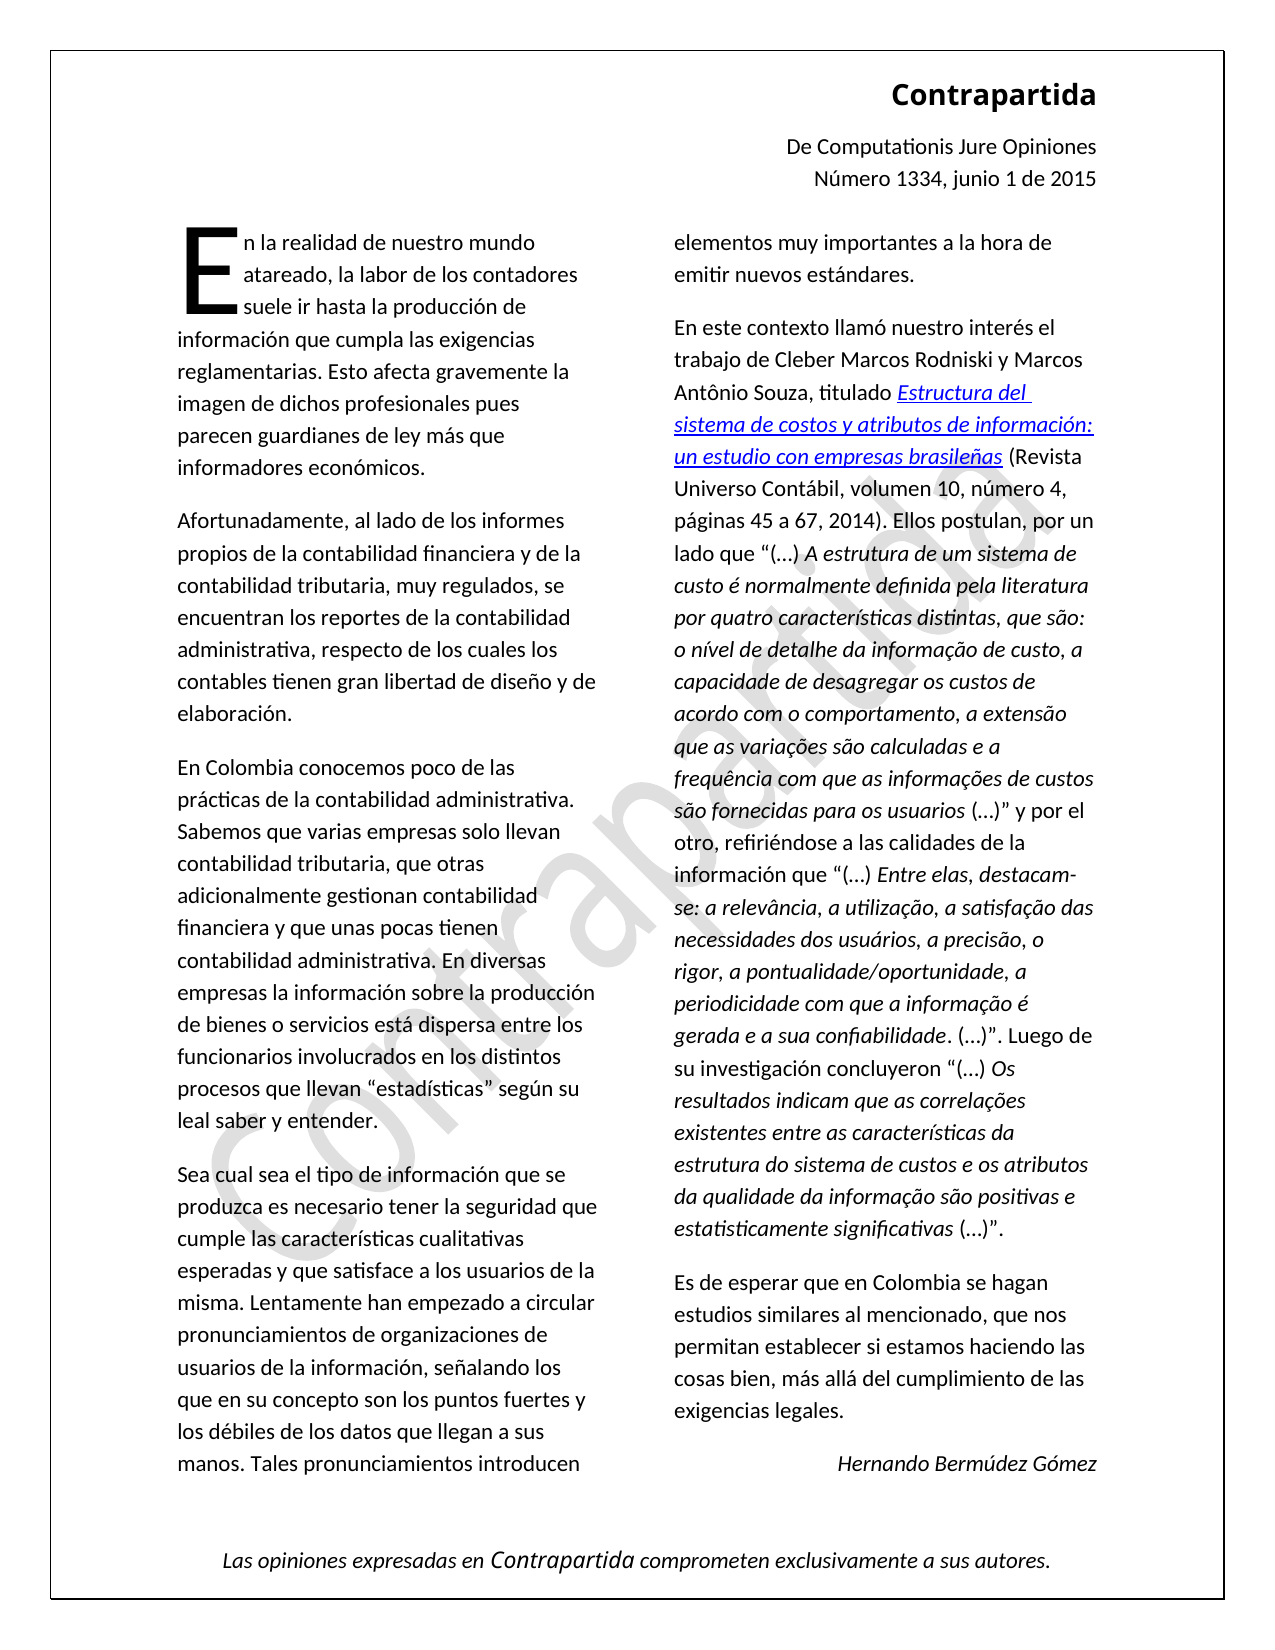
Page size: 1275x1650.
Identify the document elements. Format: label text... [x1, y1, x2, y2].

text Es de esperar que en Colombia se hagan estudios similares al mencionado, que nos permitan establecer si estamos haciendo las cosas bien, más allá del cumplimiento de las exigencias legales. [674, 1268, 1097, 1424]
text Sea cual sea el tipo de información que se produzca es necesario tener la seguridad que cumple las características cualitativas esperadas y que satisface a los usuarios de la misma. Lentamente han empezado a circular pronunciamientos de organizaciones de usuarios de la información, señalando los que en su concepto son los puntos fuertes y los débiles de los datos que llegan a sus manos. Tales pronunciamientos introducen elementos muy importantes a la hora de emitir nuevos estándares. [177, 1160, 600, 1477]
text En este contexto llamó nuestro interés el trabajo de Cleber Marcos Rodniski y Marcos Antônio Souza, titulado Estructura del sistema de costos y atributos de información: un estudio con empresas brasileñas (Revista Universo Contábil, volumen 10, número 4, páginas 45 a 67, 2014). Ellos postulan, por un lado que “(…) A estrutura de um sistema de custo é normalmente definida pela literatura por quatro características distintas, que são: o nível de detalhe da informação de custo, a capacidade de desagregar os custos de acordo com o comportamento, a extensão que as variações são calculadas e a frequência com que as informações de custos são fornecidas para os usuarios (…)” y por el otro, refiriéndose a las calidades de la información que “(…) Entre elas, destacam-se: a relevância, a utilização, a satisfação das necessidades dos usuários, a precisão, o rigor, a pontualidade/oportunidade, a periodicidade com que a informação é gerada e a sua confiabilidade. (…)”. Luego de su investigación concluyeron “(…) Os resultados indicam que as correlações existentes entre as características da estrutura do sistema de custos e os atributos da qualidade da informação são positivas e estatisticamente significativas (…)”. [674, 313, 1097, 1243]
text En Colombia conocemos poco de las prácticas de la contabilidad administrativa. Sabemos que varias empresas solo llevan contabilidad tributaria, que otras adicionalmente gestionan contabilidad financiera y que unas pocas tienen contabilidad administrativa. En diversas empresas la información sobre la producción de bienes o servicios está dispersa entre los funcionarios involucrados en los distintos procesos que llevan “estadísticas” según su leal saber y entender. [177, 753, 600, 1135]
text Afortunadamente, al lado de los informes propios de la contabilidad financiera y de la contabilidad tributaria, muy regulados, se encuentran los reportes de la contabilidad administrativa, respecto de los cuales los contables tienen gran libertad de diseño y de elaboración. [177, 506, 600, 728]
text n la realidad de nuestro mundo atareado, la labor de los contadores suele ir hasta la producción de información que cumpla las exigencias reglamentarias. Esto afecta gravemente la imagen de dichos profesionales pues parecen guardianes de ley más que informadores económicos. [177, 228, 600, 481]
text Hernando Bermúdez Gómez [674, 1449, 1097, 1477]
